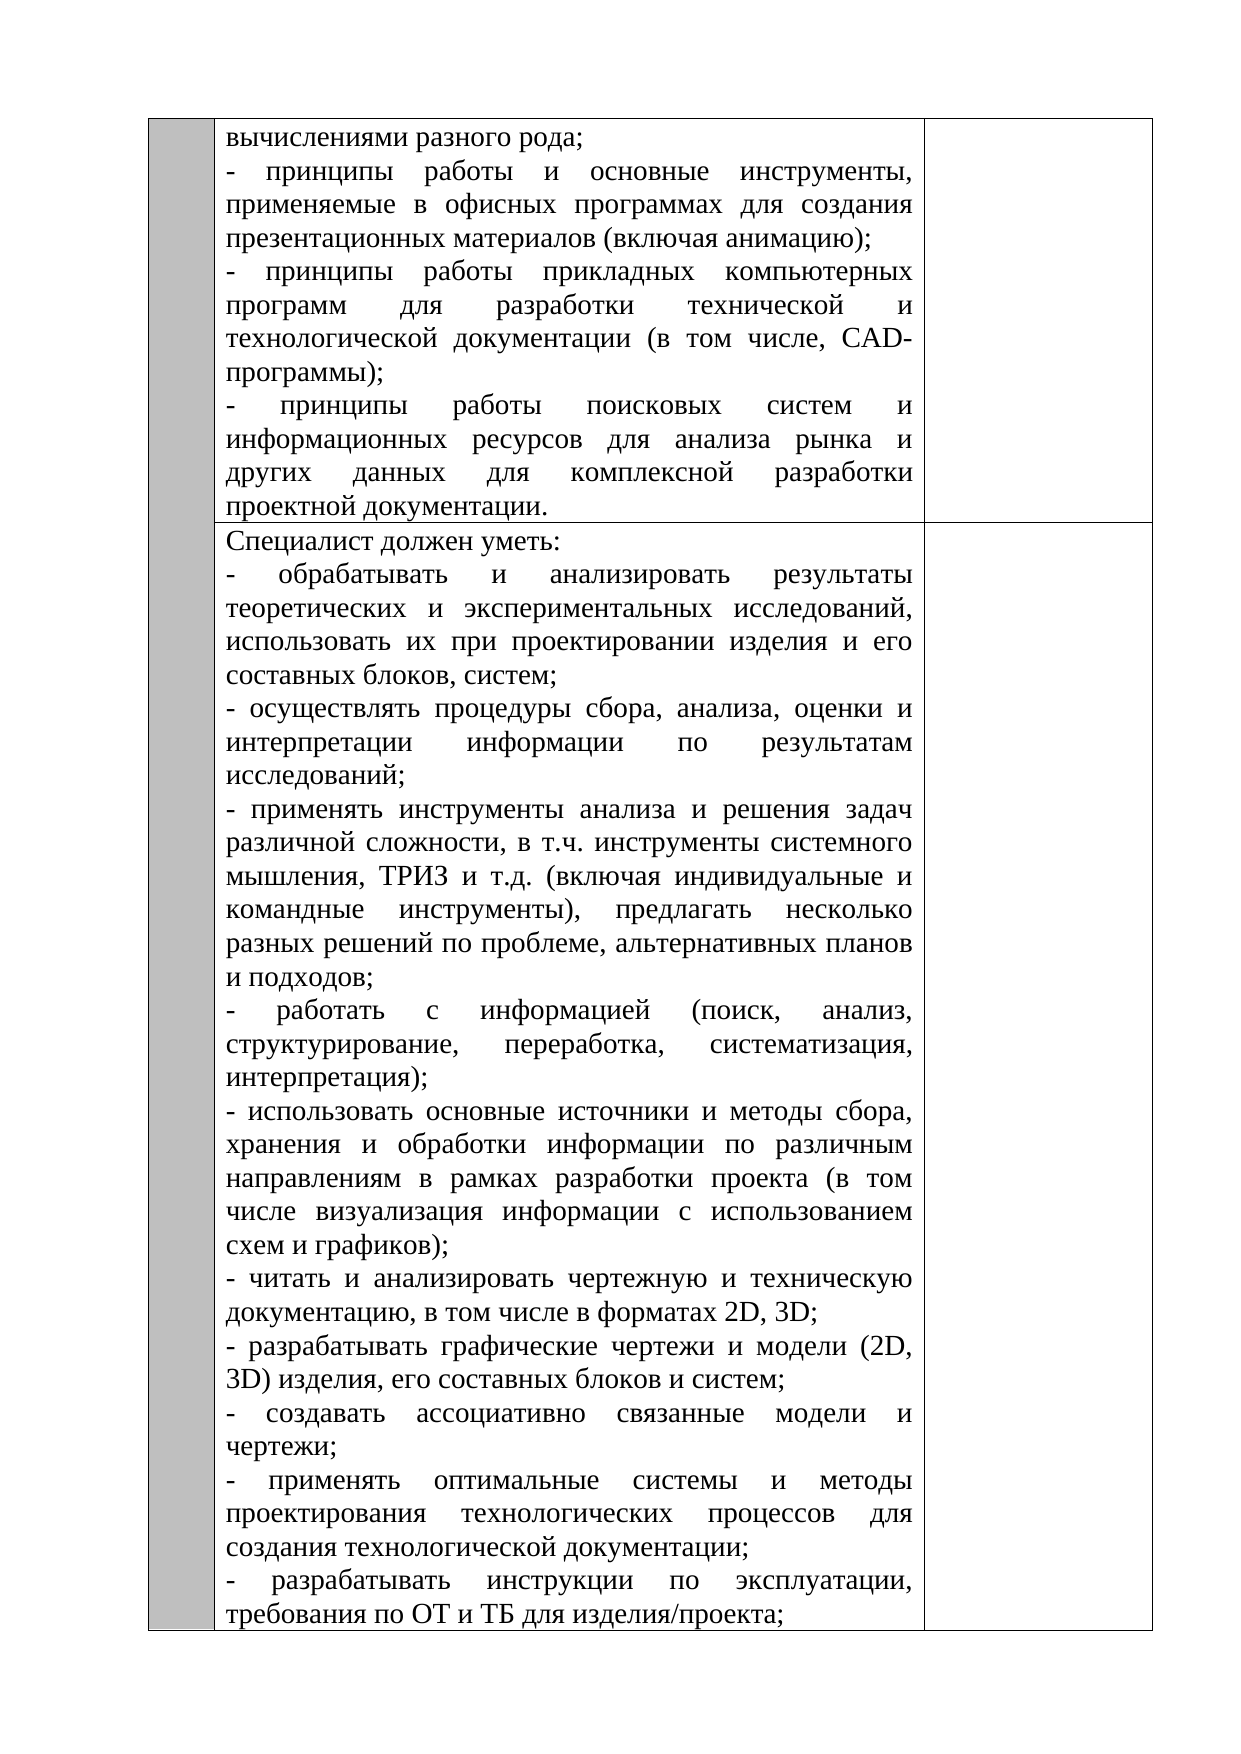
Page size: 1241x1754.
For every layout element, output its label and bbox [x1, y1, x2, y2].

table_cell [215, 119, 924, 522]
table_cell [925, 119, 1152, 522]
table_cell [215, 523, 924, 1629]
table_cell [925, 523, 1152, 1629]
